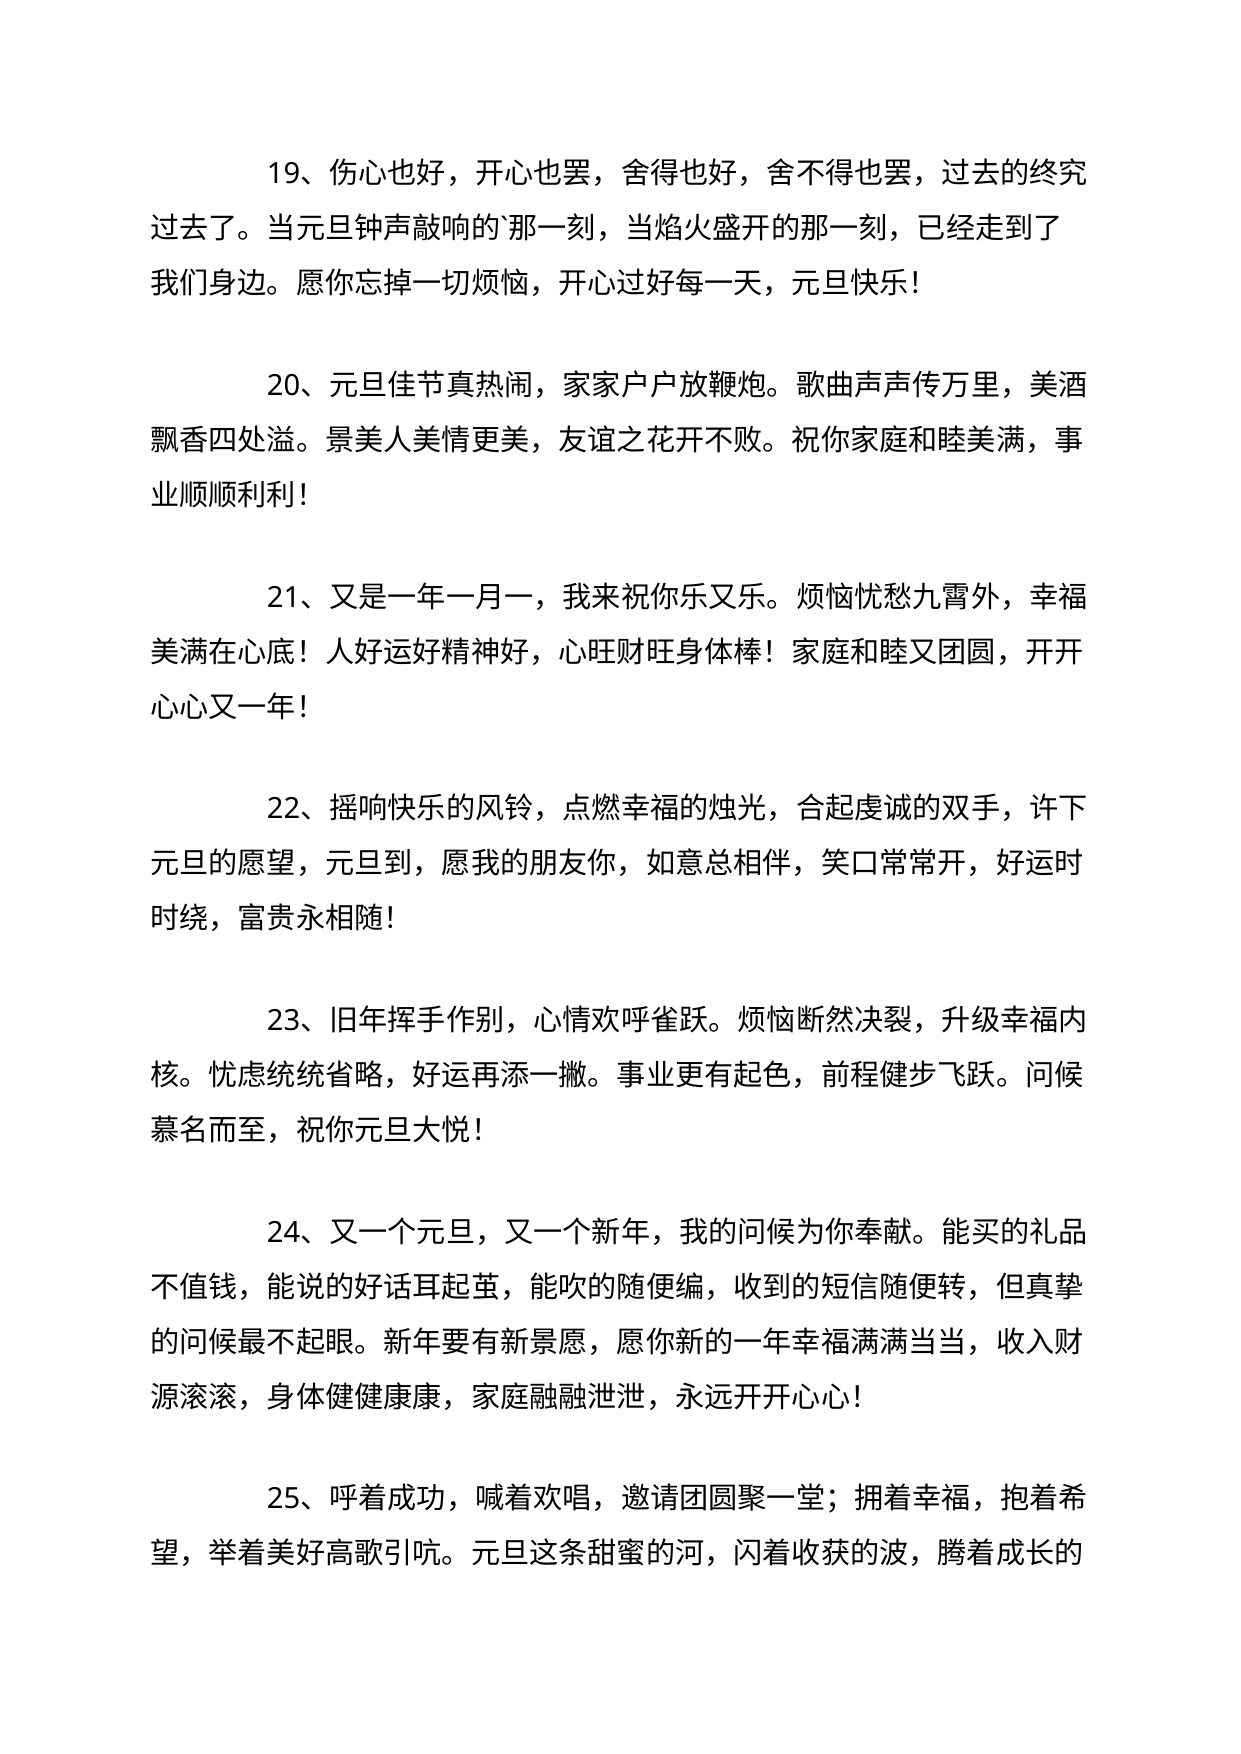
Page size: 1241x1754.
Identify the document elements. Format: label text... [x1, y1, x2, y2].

text 24、又一个元旦，又一个新年，我的问候为你奉献。能买的礼品不值钱，能说的好话耳起茧，能吹的随便编，收到的短信随便转，但真挚的问候最不起眼。新年要有新景愿，愿你新的一年幸福满满当当，收入财源滚滚，身体健健康康，家庭融融泄泄，永远开开心心！ [150, 1208, 1090, 1416]
text 21、又是一年一月一，我来祝你乐又乐。烦恼忧愁九霄外，幸福美满在心底！人好运好精神好，心旺财旺身体棒！家庭和睦又团圆，开开心心又一年！ [150, 573, 1090, 726]
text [150, 1475, 1090, 1572]
text 20、元旦佳节真热闹，家家户户放鞭炮。歌曲声声传万里，美酒飘香四处溢。景美人美情更美，友谊之花开不败。祝你家庭和睦美满，事业顺顺利利！ [150, 362, 1090, 514]
text 23、旧年挥手作别，心情欢呼雀跃。烦恼断然决裂，升级幸福内核。忧虑统统省略，好运再添一撇。事业更有起色，前程健步飞跃。问候慕名而至，祝你元旦大悦！ [150, 997, 1090, 1149]
text 22、摇响快乐的风铃，点燃幸福的烛光，合起虔诚的双手，许下元旦的愿望，元旦到，愿我的朋友你，如意总相伴，笑口常常开，好运时时绕，富贵永相随！ [150, 785, 1090, 937]
text 19、伤心也好，开心也罢，舍得也好，舍不得也罢，过去的终究过去了。当元旦钟声敲响的`那一刻，当焰火盛开的那一刻，已经走到了我们身边。愿你忘掉一切烦恼，开心过好每一天，元旦快乐！ [150, 150, 1090, 302]
